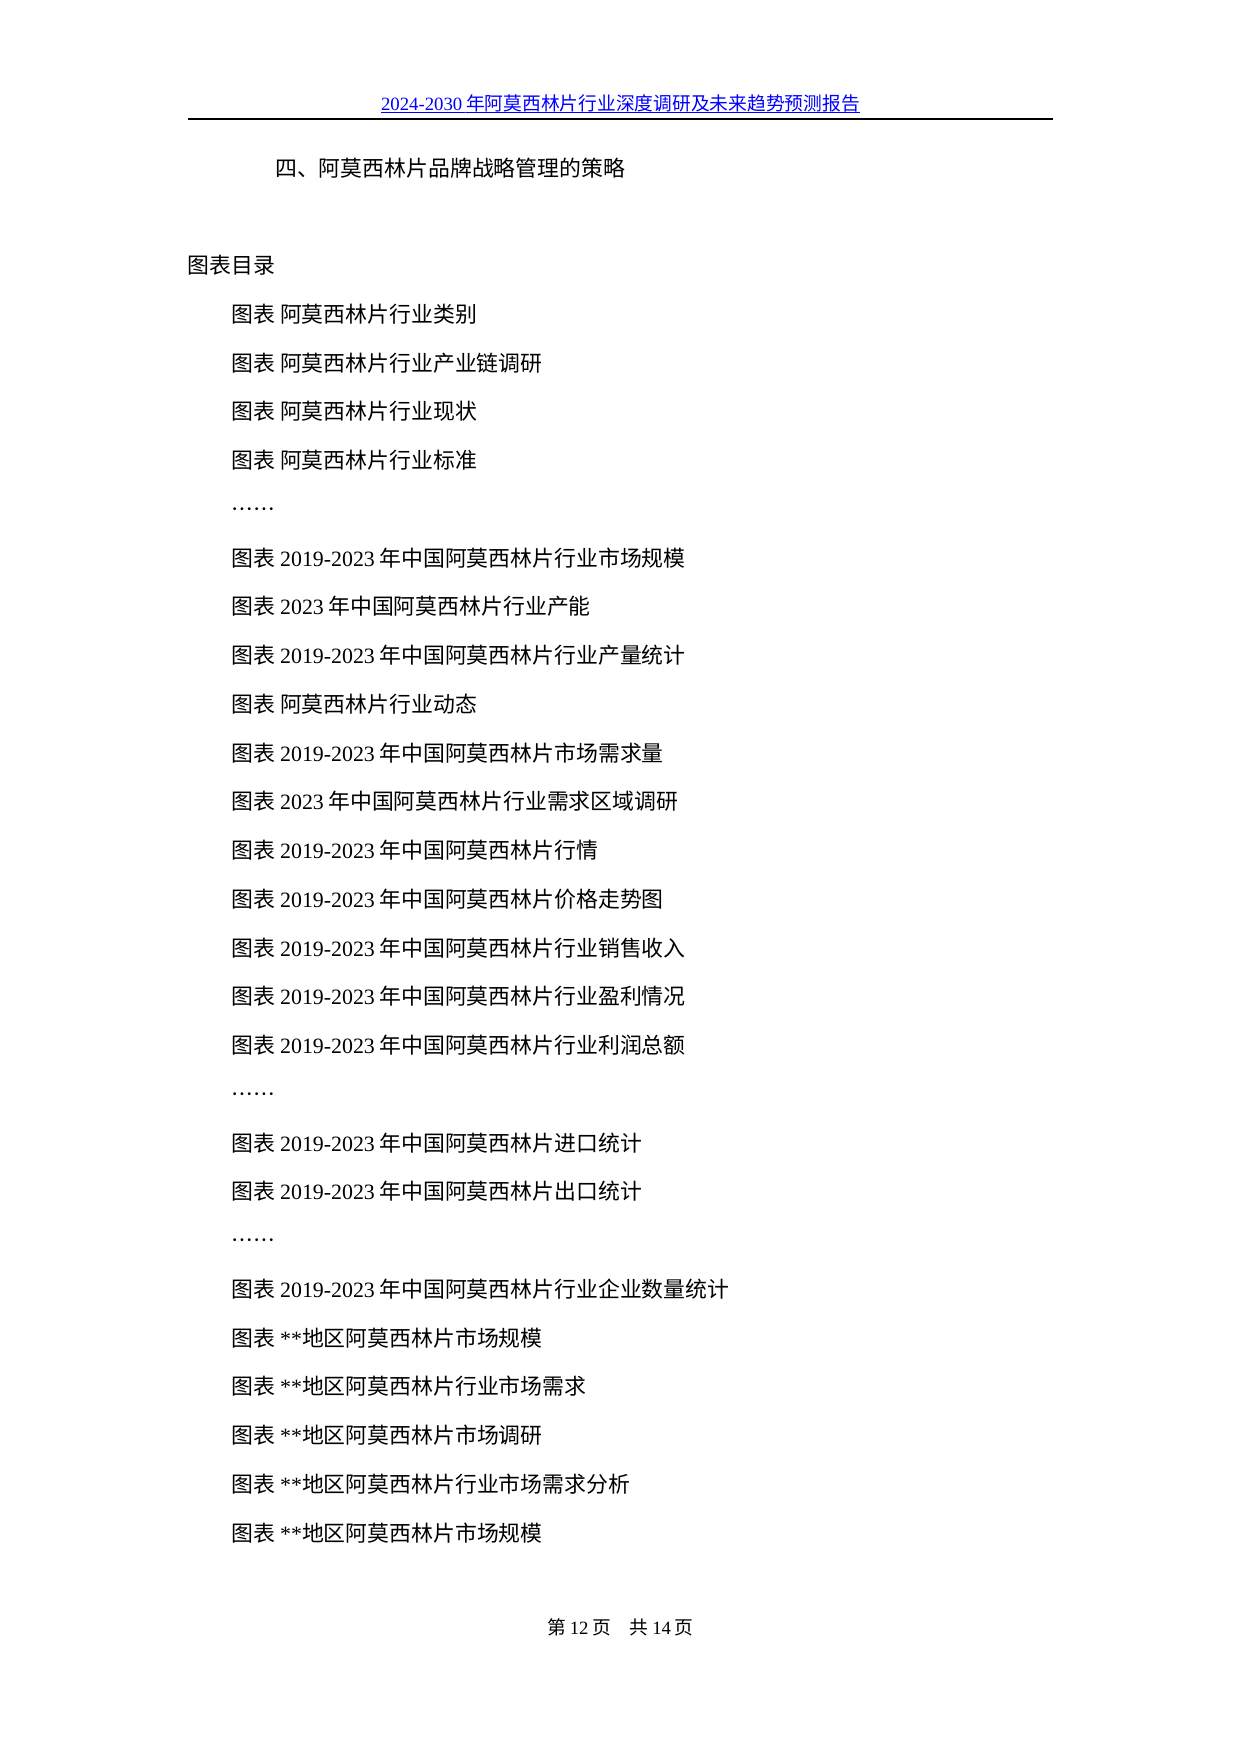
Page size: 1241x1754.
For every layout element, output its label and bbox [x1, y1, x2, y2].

text [187, 150, 1053, 1548]
